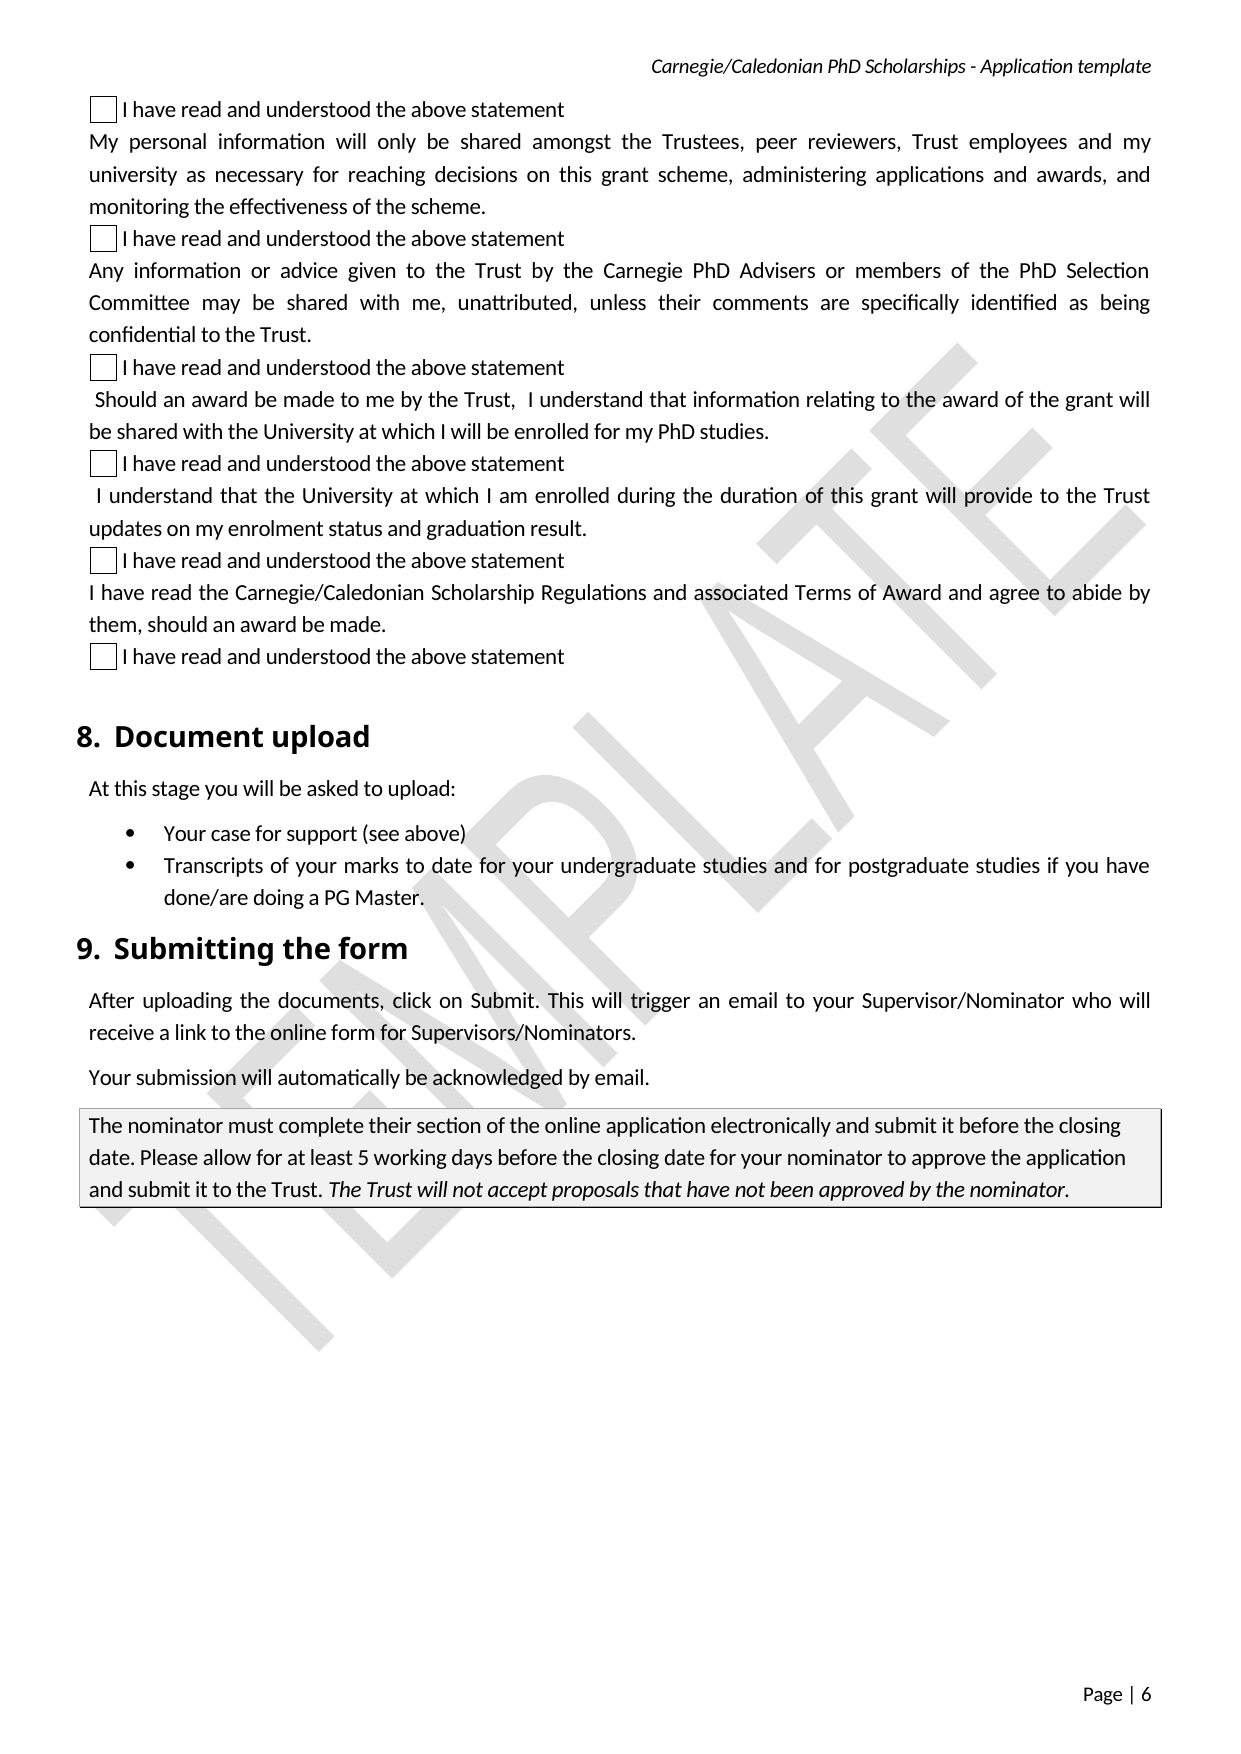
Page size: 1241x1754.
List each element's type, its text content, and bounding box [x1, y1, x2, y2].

text The nominator must complete their section of the online application electronically and submit it before the closing date. Please allow for at least 5 working days before the closing date for your nominator to approve the application and submit it to the Trust. The Trust will not accept proposals that have not been approved by the nominator. [80, 1109, 1160, 1206]
list Transcripts of your marks to date for your undergraduate studies and for postgraduate studies if you have done/are doing a PG Master. [126, 851, 1152, 912]
list Your case for support (see above) [126, 819, 1152, 847]
text I have read and understood the above statement [89, 353, 1152, 381]
text Your submission will automatically be acknowledged by email. [89, 1063, 1152, 1091]
text At this stage you will be asked to upload: [89, 774, 1152, 802]
text My personal information will only be shared amongst the Trustees, peer reviewers, Trust employees and my university as necessary for reaching decisions on this grant scheme, administering applications and awards, and monitoring the effectiveness of the scheme. [89, 127, 1152, 220]
text I have read and understood the above statement [89, 642, 1152, 671]
list Document upload [76, 716, 1152, 756]
text I have read and understood the above statement [89, 546, 1152, 574]
text After uploading the documents, click on Submit. This will trigger an email to your Supervisor/Nominator who will receive a link to the online form for Supervisors/Nominators. [89, 986, 1152, 1047]
text Should an award be made to me by the Trust, I understand that information relating to the award of the grant will be shared with the University at which I will be enrolled for my PhD studies. [89, 385, 1152, 445]
text Any information or advice given to the Trust by the Carnegie PhD Advisers or members of the PhD Selection Committee may be shared with me, unattributed, unless their comments are specifically identified as being confidential to the Trust. [89, 256, 1152, 349]
text I have read and understood the above statement [89, 224, 1152, 252]
list Submitting the form [76, 928, 1152, 968]
text I understand that the University at which I am enrolled during the duration of this grant will provide to the Trust updates on my enrolment status and graduation result. [89, 482, 1152, 542]
text I have read and understood the above statement [89, 449, 1152, 477]
text I have read the Carnegie/Caledonian Scholarship Regulations and associated Terms of Award and agree to abide by them, should an award be made. [89, 578, 1152, 638]
text I have read and understood the above statement [89, 95, 1152, 123]
